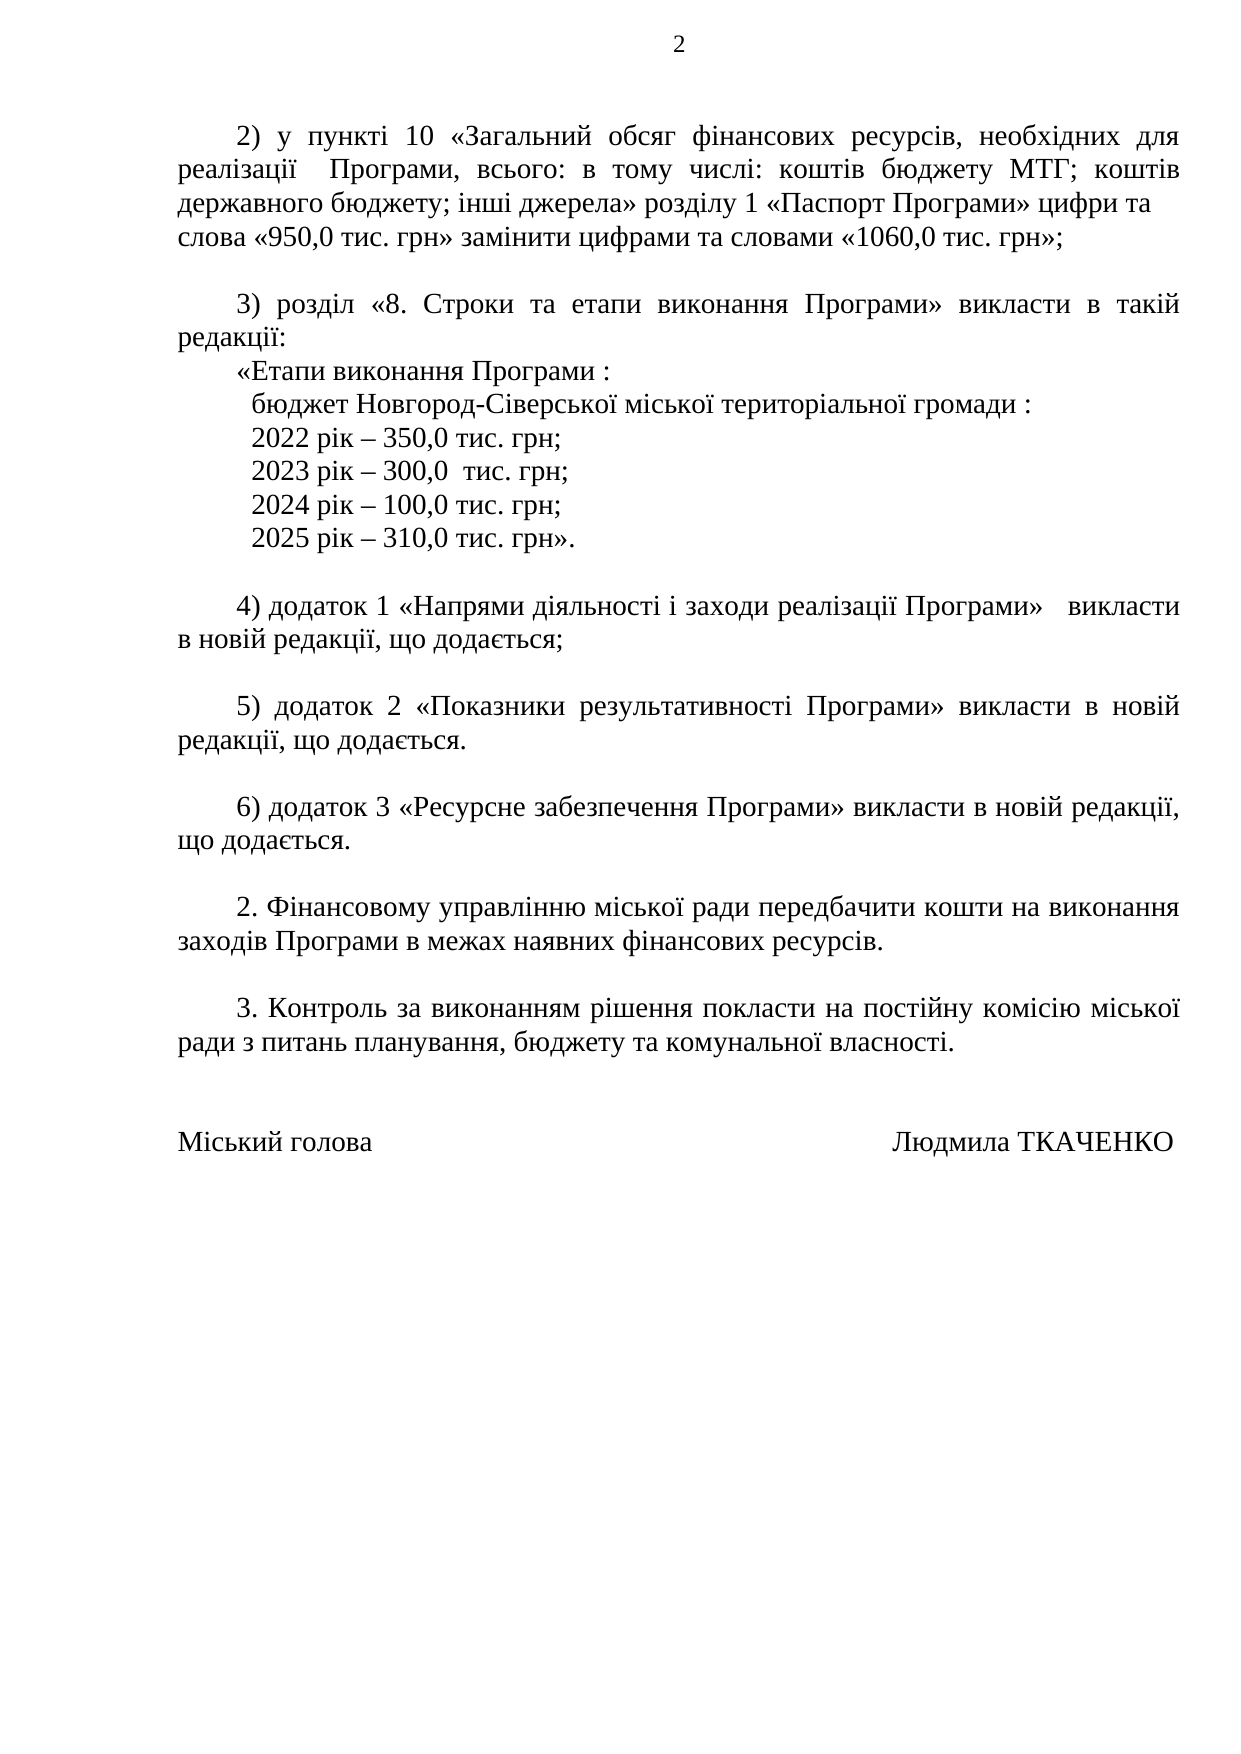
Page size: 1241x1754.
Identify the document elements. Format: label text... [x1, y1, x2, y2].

text 4) додаток 1 «Напрями діяльності і заходи реалізації Програми» викласти в новій редакції, що додається; [177, 588, 1181, 655]
text 6) додаток 3 «Ресурсне забезпечення Програми» викласти в новій редакції, що додається. [177, 789, 1181, 856]
text 5) додаток 2 «Показники результативності Програми» викласти в новій редакції, що додається. [177, 688, 1181, 755]
text 2023 рік – 300,0 тис. грн; [177, 453, 1181, 487]
text 2025 рік – 310,0 тис. грн». [177, 521, 1181, 554]
text 2024 рік – 100,0 тис. грн; [177, 487, 1181, 521]
text 3. Контроль за виконанням рішення покласти на постійну комісію міської ради з питань планування, бюджету та комунальної власності. [177, 990, 1181, 1057]
text 2. Фінансовому управлінню міської ради передбачити кошти на виконання заходів Програми в межах наявних фінансових ресурсів. [177, 889, 1181, 957]
text 3) розділ «8. Строки та етапи виконання Програми» викласти в такій редакції: [177, 286, 1181, 353]
text 2) у пункті 10 «Загальний обсяг фінансових ресурсів, необхідних для реалізації Програми, всього: в тому числі: коштів бюджету МТГ; коштів державного бюджету; інші джерела» розділу 1 «Паспорт Програми» цифри та [177, 118, 1181, 219]
text Міський голова Людмила ТКАЧЕНКО [177, 1124, 1181, 1158]
text бюджет Новгород-Сіверської міської територіальної громади : [177, 386, 1181, 420]
text «Етапи виконання Програми : [177, 353, 1181, 386]
text слова «950,0 тис. грн» замінити цифрами та словами «1060,0 тис. грн»; [177, 219, 1181, 252]
text 2022 рік – 350,0 тис. грн; [177, 420, 1181, 453]
